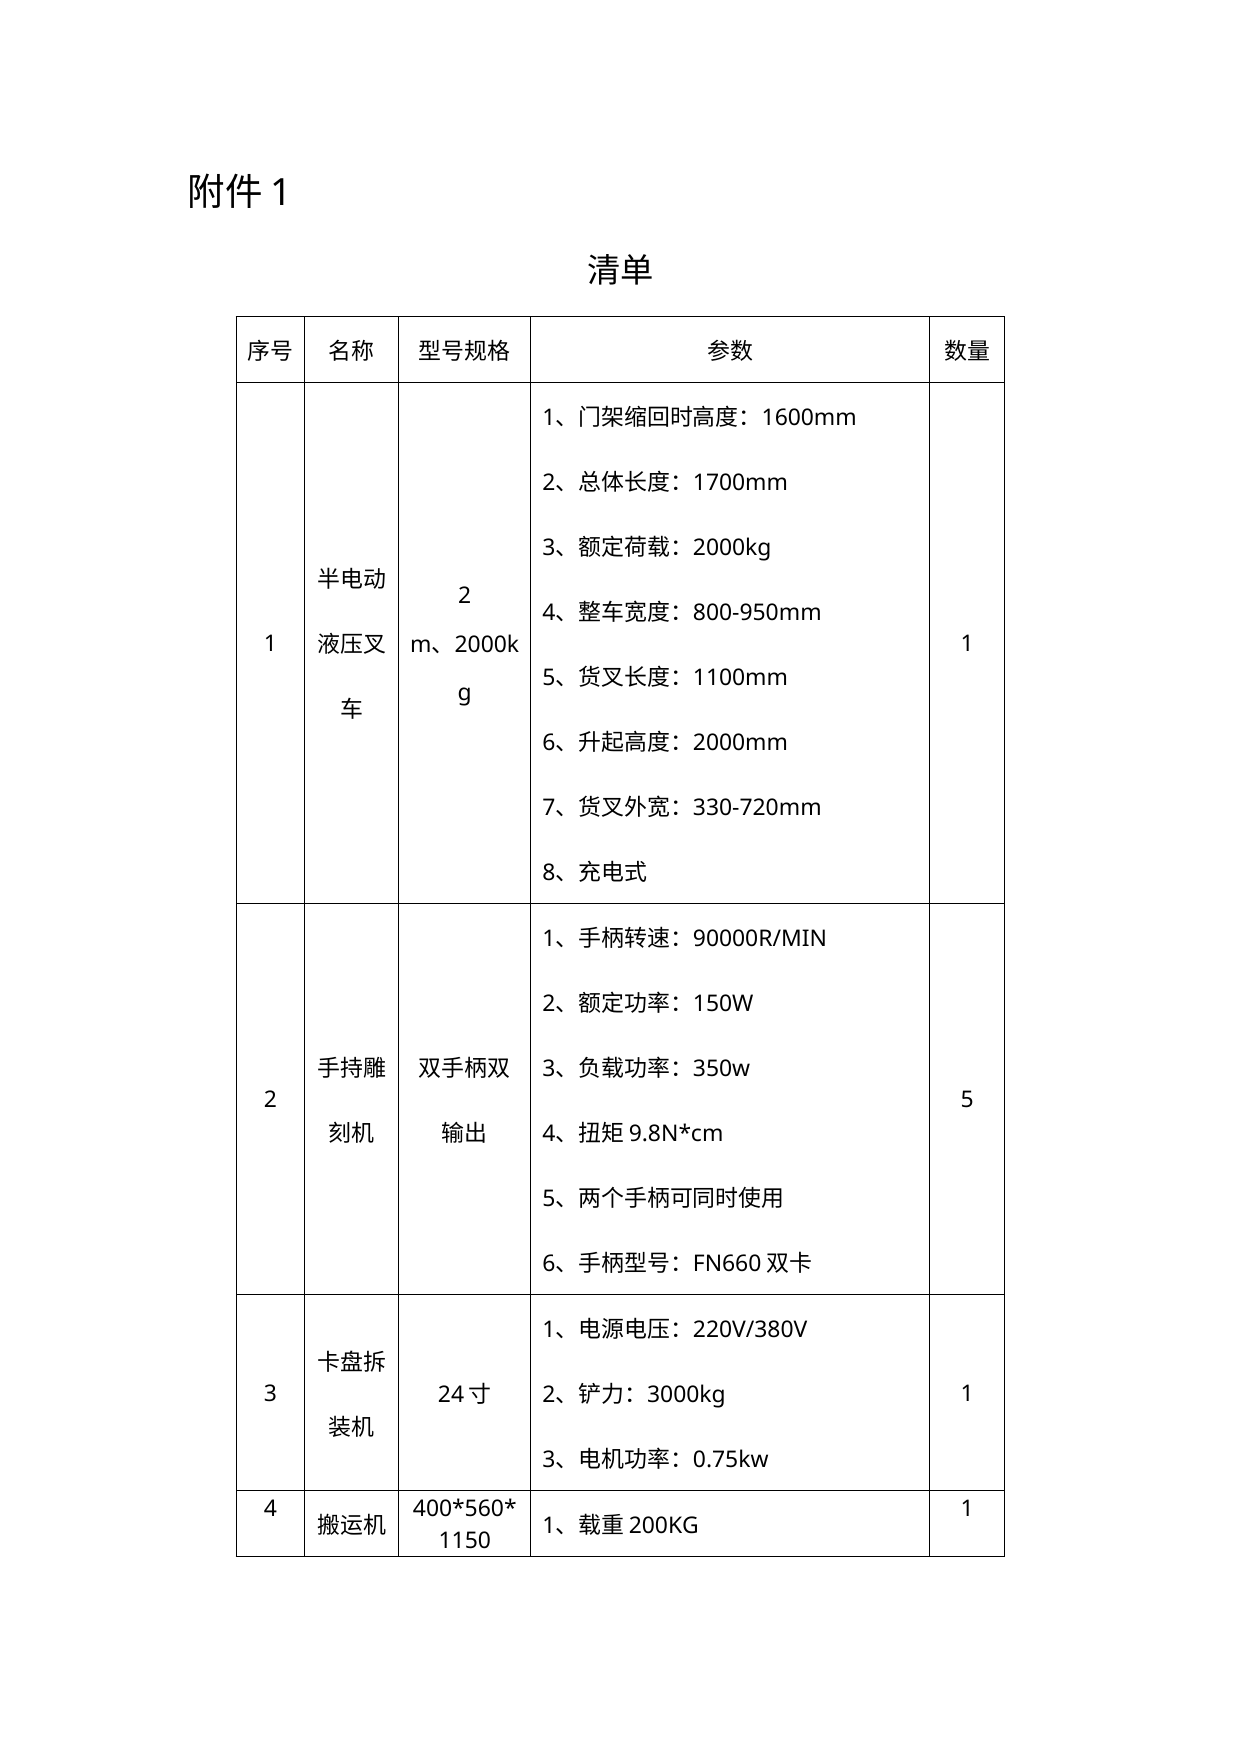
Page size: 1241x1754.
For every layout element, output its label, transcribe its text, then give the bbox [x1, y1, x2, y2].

table_cell 1、电源电压：220V/380V 2、铲力：3000kg 3、电机功率：0.75kw [531, 1295, 929, 1490]
table_cell 1、门架缩回时高度：1600mm 2、总体长度：1700mm 3、额定荷载：2000kg 4、整车宽度：800-950mm 5、货叉长度：1100mm 6、升起高度：2000mm 7、货叉外宽：330-720mm 8、充电式 [531, 383, 929, 903]
table_cell 1 [237, 383, 304, 903]
table_cell 4 [237, 1491, 304, 1556]
table_header 型号规格 [399, 317, 530, 382]
table_header 序号 [237, 317, 304, 382]
table_cell 24寸 [399, 1295, 530, 1490]
table_cell 双手柄双输出 [399, 904, 530, 1294]
table_header 名称 [305, 317, 398, 382]
table_cell 1 [930, 1295, 1004, 1490]
table_cell 5 [930, 904, 1004, 1294]
table_cell 1 [930, 1491, 1004, 1556]
table_header 数量 [930, 317, 1004, 382]
table_cell 卡盘拆装机 [305, 1295, 398, 1490]
table_cell 手持雕刻机 [305, 904, 398, 1294]
table_header 参数 [531, 317, 929, 382]
table_cell 400*560*1150 [399, 1491, 530, 1556]
table_cell 1、手柄转速：90000R/MIN 2、额定功率：150W 3、负载功率：350w 4、扭矩9.8N*cm 5、两个手柄可同时使用 6、手柄型号：FN660双卡 [531, 904, 929, 1294]
text 清单 [187, 244, 1053, 292]
table_cell 搬运机 [305, 1491, 398, 1556]
table_cell 半电动液压叉车 [305, 383, 398, 903]
table_cell 2 [237, 904, 304, 1294]
text 附件1 [187, 162, 1053, 216]
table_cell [531, 1491, 929, 1556]
table_cell 1 [930, 383, 1004, 903]
table_cell 3 [237, 1295, 304, 1490]
table_cell 2m、2000kg [399, 383, 530, 903]
